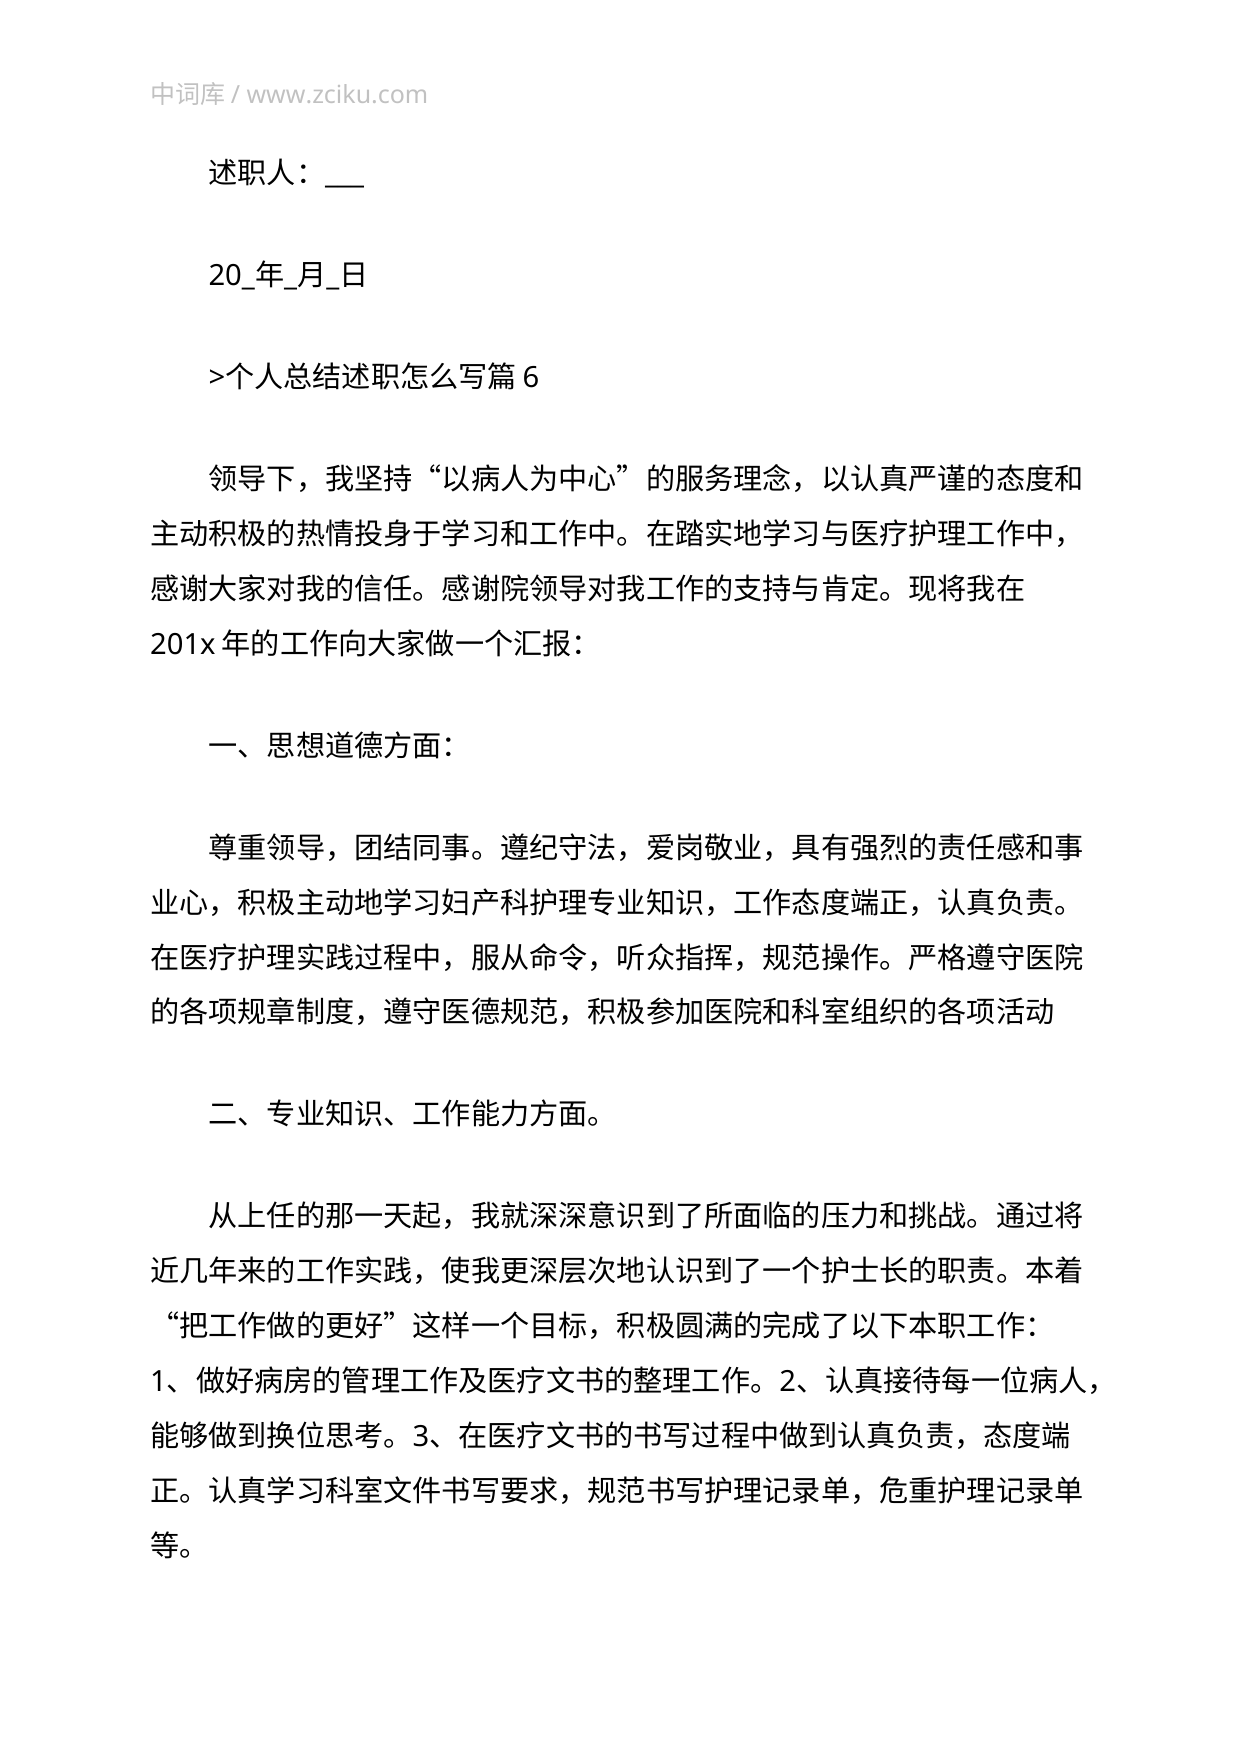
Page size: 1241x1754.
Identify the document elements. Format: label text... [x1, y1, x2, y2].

text 尊重领导，团结同事。遵纪守法，爱岗敬业，具有强烈的责任感和事业心，积极主动地学习妇产科护理专业知识，工作态度端正，认真负责。在医疗护理实践过程中，服从命令，听众指挥，规范操作。严格遵守医院的各项规章制度，遵守医德规范，积极参加医院和科室组织的各项活动 [150, 824, 1090, 1031]
text 领导下，我坚持“以病人为中心”的服务理念，以认真严谨的态度和主动积极的热情投身于学习和工作中。在踏实地学习与医疗护理工作中，感谢大家对我的信任。感谢院领导对我工作的支持与肯定。现将我在201x年的工作向大家做一个汇报： [150, 456, 1090, 663]
text 述职人：___ [150, 150, 1090, 192]
text 一、思想道德方面： [150, 723, 1090, 765]
text 从上任的那一天起，我就深深意识到了所面临的压力和挑战。通过将近几年来的工作实践，使我更深层次地认识到了一个护士长的职责。本着“把工作做的更好”这样一个目标，积极圆满的完成了以下本职工作：1、做好病房的管理工作及医疗文书的整理工作。2、认真接待每一位病人，能够做到换位思考。3、在医疗文书的书写过程中做到认真负责，态度端正。认真学习科室文件书写要求，规范书写护理记录单，危重护理记录单等。 [150, 1193, 1090, 1564]
text >个人总结述职怎么写篇6 [150, 354, 1090, 396]
text 二、专业知识、工作能力方面。 [150, 1091, 1090, 1133]
text 20_年_月_日 [150, 252, 1090, 294]
